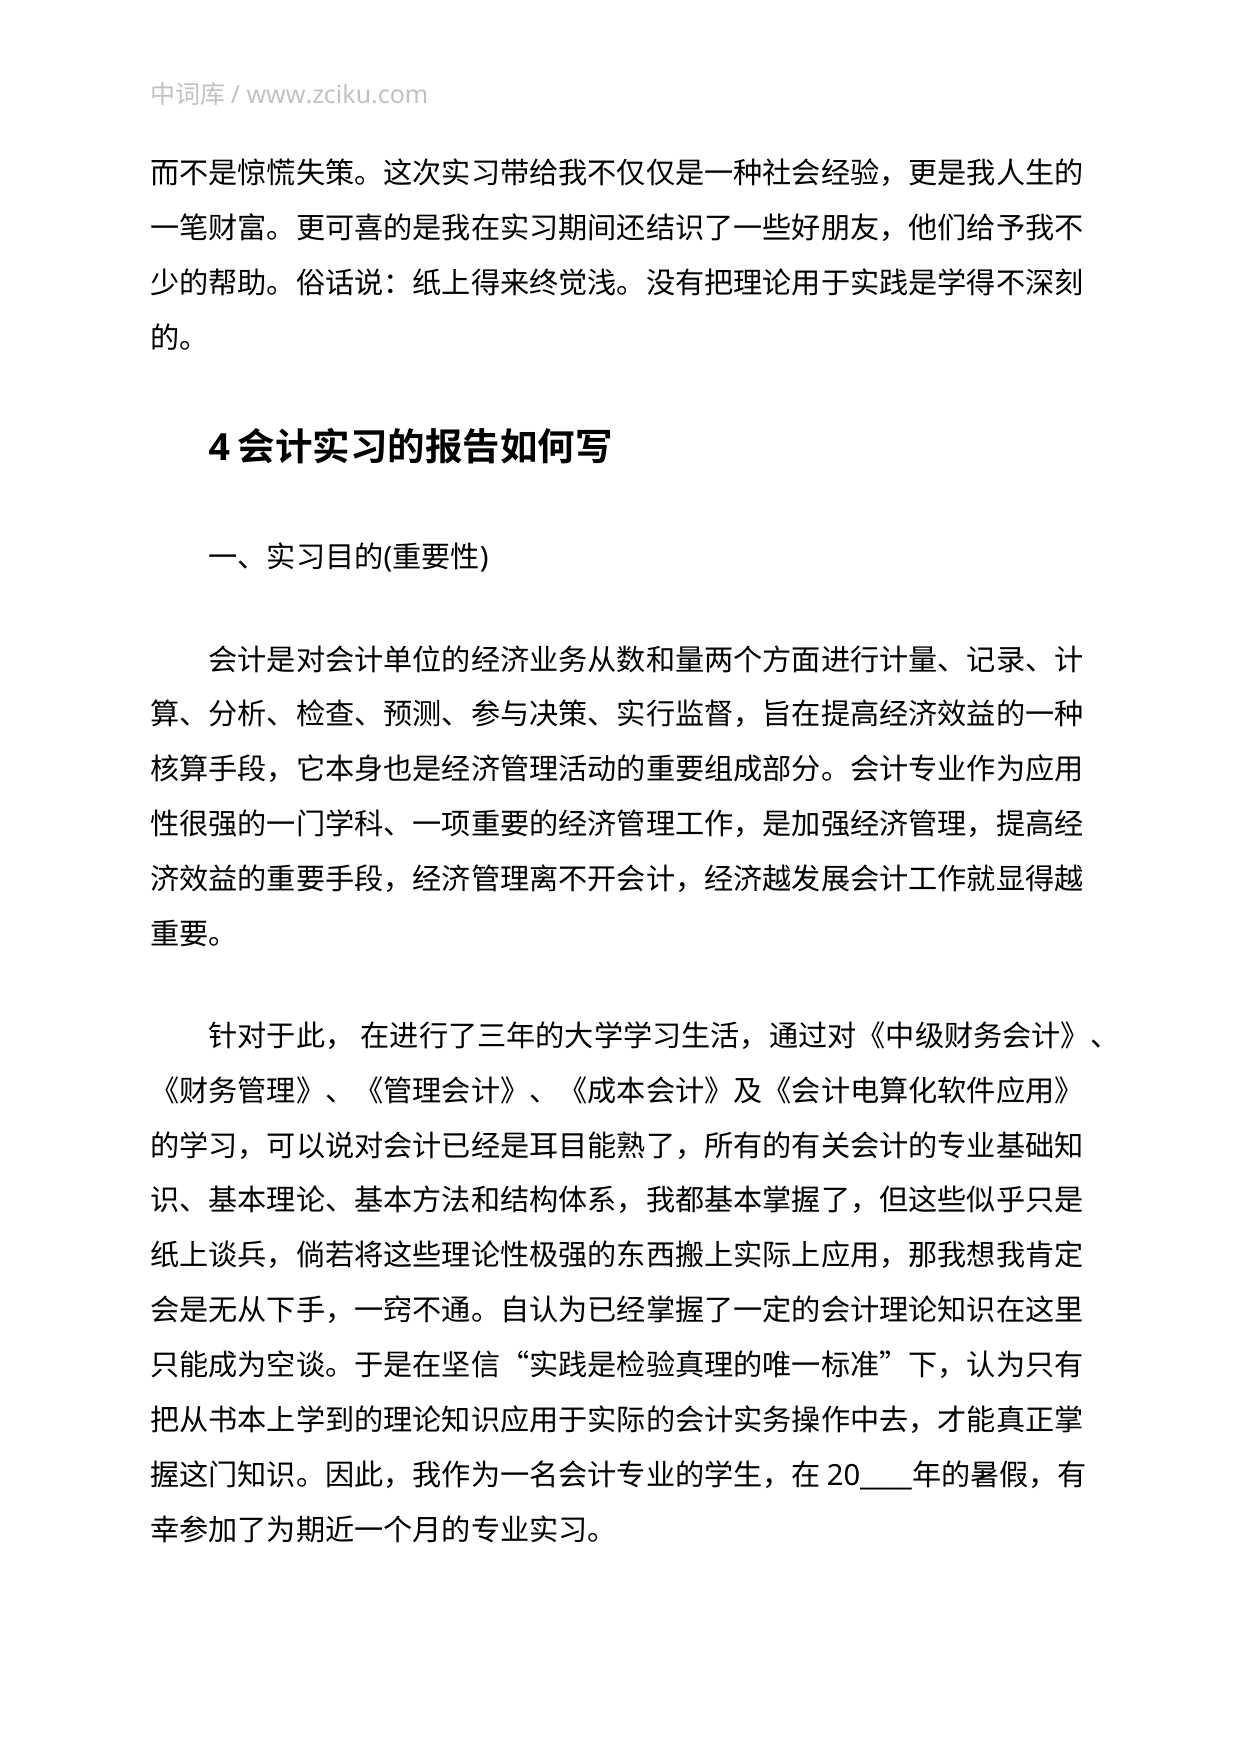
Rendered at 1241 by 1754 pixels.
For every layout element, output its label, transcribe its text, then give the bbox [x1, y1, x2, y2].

text 针对于此， 在进行了三年的大学学习生活，通过对《中级财务会计》、《财务管理》、《管理会计》、《成本会计》及《会计电算化软件应用》的学习，可以说对会计已经是耳目能熟了，所有的有关会计的专业基础知识、基本理论、基本方法和结构体系，我都基本掌握了，但这些似乎只是纸上谈兵，倘若将这些理论性极强的东西搬上实际上应用，那我想我肯定会是无从下手，一窍不通。自认为已经掌握了一定的会计理论知识在这里只能成为空谈。于是在坚信“实践是检验真理的唯一标准”下，认为只有把从书本上学到的理论知识应用于实际的会计实务操作中去，才能真正掌握这门知识。因此，我作为一名会计专业的学生，在20____年的暑假，有幸参加了为期近一个月的专业实习。 [150, 1012, 1090, 1549]
text 4会计实习的报告如何写 [150, 416, 1090, 471]
text 会计是对会计单位的经济业务从数和量两个方面进行计量、记录、计算、分析、检查、预测、参与决策、实行监督，旨在提高经济效益的一种核算手段，它本身也是经济管理活动的重要组成部分。会计专业作为应用性很强的一门学科、一项重要的经济管理工作，是加强经济管理，提高经济效益的重要手段，经济管理离不开会计，经济越发展会计工作就显得越重要。 [150, 636, 1090, 953]
text 一、实习目的(重要性) [150, 534, 1090, 576]
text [150, 150, 1090, 357]
